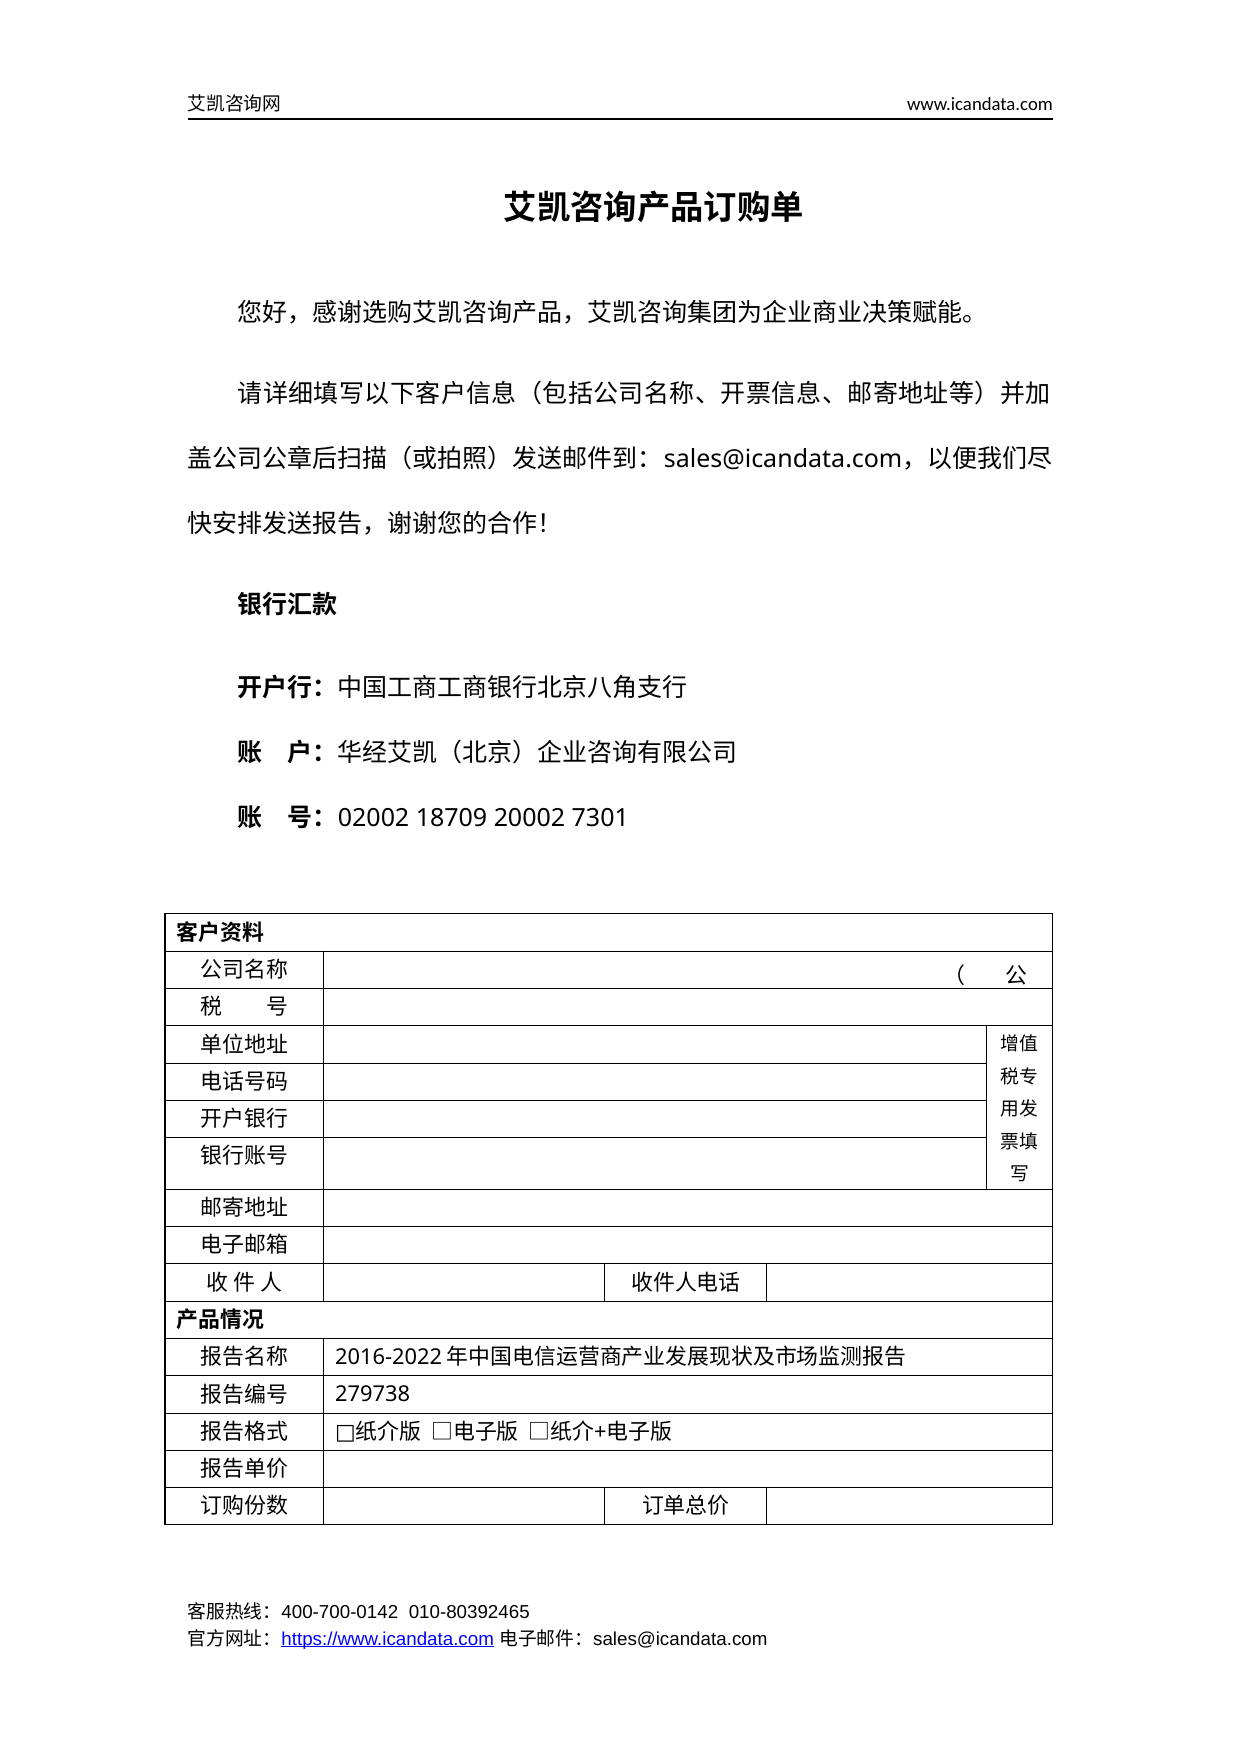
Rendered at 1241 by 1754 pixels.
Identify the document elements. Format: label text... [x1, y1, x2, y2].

table_cell 产品情况 [166, 1302, 1052, 1338]
table_cell 电子邮箱 [166, 1227, 323, 1263]
table_cell 电话号码 [166, 1064, 323, 1100]
table_cell 银行账号 [166, 1138, 323, 1189]
table_cell 报告格式 [166, 1414, 323, 1450]
table_cell 报告编号 [166, 1376, 323, 1412]
table_cell [324, 1190, 1052, 1226]
table_cell [324, 1138, 986, 1189]
table_cell 订单总价 [605, 1488, 766, 1524]
text 您好，感谢选购艾凯咨询产品，艾凯咨询集团为企业商业决策赋能。 [187, 278, 1053, 343]
table_cell [324, 1451, 1052, 1487]
table_cell 279738 [324, 1376, 1052, 1412]
table_cell [324, 1064, 986, 1100]
table_cell 公司名称 [166, 952, 323, 988]
table_cell [767, 1488, 1052, 1524]
table_cell □纸介版 □电子版 □纸介+电子版 [324, 1414, 1052, 1450]
table_cell [324, 1101, 986, 1137]
table_cell 收件人电话 [605, 1264, 766, 1301]
table_cell [324, 952, 1052, 988]
table_cell [324, 1227, 1052, 1263]
text 请详细填写以下客户信息（包括公司名称、开票信息、邮寄地址等）并加盖公司公章后扫描（或拍照）发送邮件到：sales@icandata.com，以便我们尽快安排发送报告，谢谢您的合作！ [187, 359, 1053, 554]
table_cell [324, 989, 1052, 1025]
table_cell 增值税专用发票填写 [987, 1026, 1052, 1189]
text 账 户：华经艾凯（北京）企业咨询有限公司 [187, 718, 1053, 783]
table_cell 开户银行 [166, 1101, 323, 1137]
text 账 号：02002 18709 20002 7301 [187, 783, 1053, 848]
table_cell 税 号 [166, 989, 323, 1025]
table_cell 报告单价 [166, 1451, 323, 1487]
table_cell 收 件 人 [166, 1264, 323, 1301]
table_cell 2016-2022年中国电信运营商产业发展现状及市场监测报告 [324, 1339, 1052, 1375]
table_cell [324, 1264, 604, 1301]
table_header 客户资料 [166, 914, 1052, 951]
table_cell 报告名称 [166, 1339, 323, 1375]
table_cell 单位地址 [166, 1026, 323, 1062]
text 银行汇款 [187, 570, 1053, 635]
table_cell [324, 1026, 986, 1062]
table_cell [324, 1488, 604, 1524]
text 艾凯咨询产品订购单 [187, 172, 1053, 237]
table_cell 邮寄地址 [166, 1190, 323, 1226]
text 开户行：中国工商工商银行北京八角支行 [187, 653, 1053, 718]
table_cell 订购份数 [166, 1488, 323, 1524]
table_cell [767, 1264, 1052, 1301]
